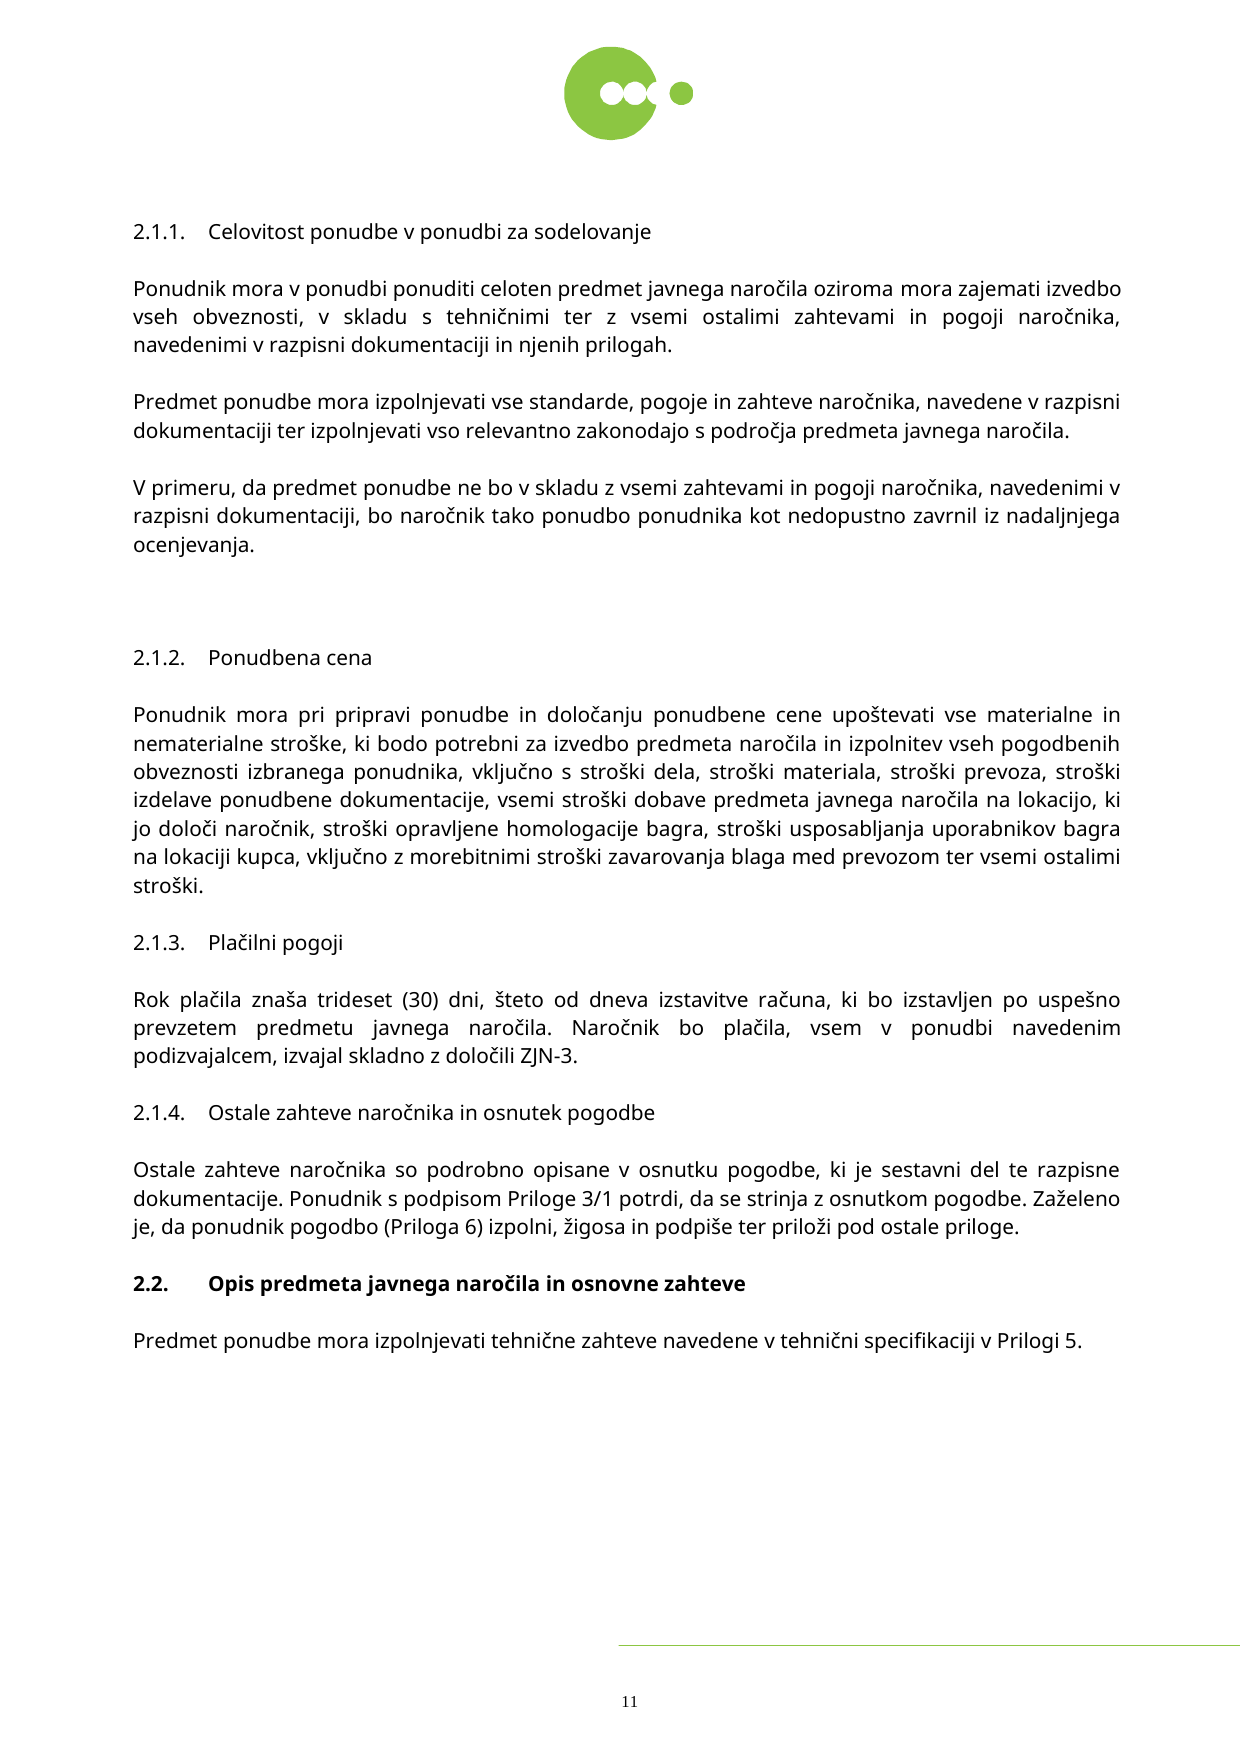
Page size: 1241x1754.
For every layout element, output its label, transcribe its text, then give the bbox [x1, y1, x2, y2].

text Rok plačila znaša trideset (30) dni, šteto od dneva izstavitve računa, ki bo izstavljen po uspešno prevzetem predmetu javnega naročila. Naročnik bo plačila, vsem v ponudbi navedenim podizvajalcem, izvajal skladno z določili ZJN-3. [133, 985, 1122, 1070]
list Celovitost ponudbe v ponudbi za sodelovanje [133, 217, 1122, 245]
text V primeru, da predmet ponudbe ne bo v skladu z vsemi zahtevami in pogoji naročnika, navedenimi v razpisni dokumentaciji, bo naročnik tako ponudbo ponudnika kot nedopustno zavrnil iz nadaljnjega ocenjevanja. [133, 473, 1122, 558]
text Predmet ponudbe mora izpolnjevati vse standarde, pogoje in zahteve naročnika, navedene v razpisni dokumentaciji ter izpolnjevati vso relevantno zakonodajo s področja predmeta javnega naročila. [133, 387, 1122, 444]
list Ostale zahteve naročnika in osnutek pogodbe [133, 1098, 1122, 1127]
text Ostale zahteve naročnika so podrobno opisane v osnutku pogodbe, ki je sestavni del te razpisne dokumentacije. Ponudnik s podpisom Priloge 3/1 potrdi, da se strinja z osnutkom pogodbe. Zaželeno je, da ponudnik pogodbo (Priloga 6) izpolni, žigosa in podpiše ter priloži pod ostale priloge. [133, 1155, 1122, 1241]
text Predmet ponudbe mora izpolnjevati tehnične zahteve navedene v tehnični specifikaciji v Prilogi 5. [133, 1326, 1122, 1354]
list Plačilni pogoji [133, 928, 1122, 956]
list Ponudbena cena [133, 643, 1122, 672]
list Opis predmeta javnega naročila in osnovne zahteve [133, 1269, 1122, 1297]
text Ponudnik mora pri pripravi ponudbe in določanju ponudbene cene upoštevati vse materialne in nematerialne stroške, ki bodo potrebni za izvedbo predmeta naročila in izpolnitev vseh pogodbenih obveznosti izbranega ponudnika, vključno s stroški dela, stroški materiala, stroški prevoza, stroški izdelave ponudbene dokumentacije, vsemi stroški dobave predmeta javnega naročila na lokacijo, ki jo določi naročnik, stroški opravljene homologacije bagra, stroški usposabljanja uporabnikov bagra na lokaciji kupca, vključno z morebitnimi stroški zavarovanja blaga med prevozom ter vsemi ostalimi stroški. [133, 700, 1122, 899]
text Ponudnik mora v ponudbi ponuditi celoten predmet javnega naročila oziroma mora zajemati izvedbo vseh obveznosti, v skladu s tehničnimi ter z vsemi ostalimi zahtevami in pogoji naročnika, navedenimi v razpisni dokumentaciji in njenih prilogah. [133, 274, 1122, 359]
